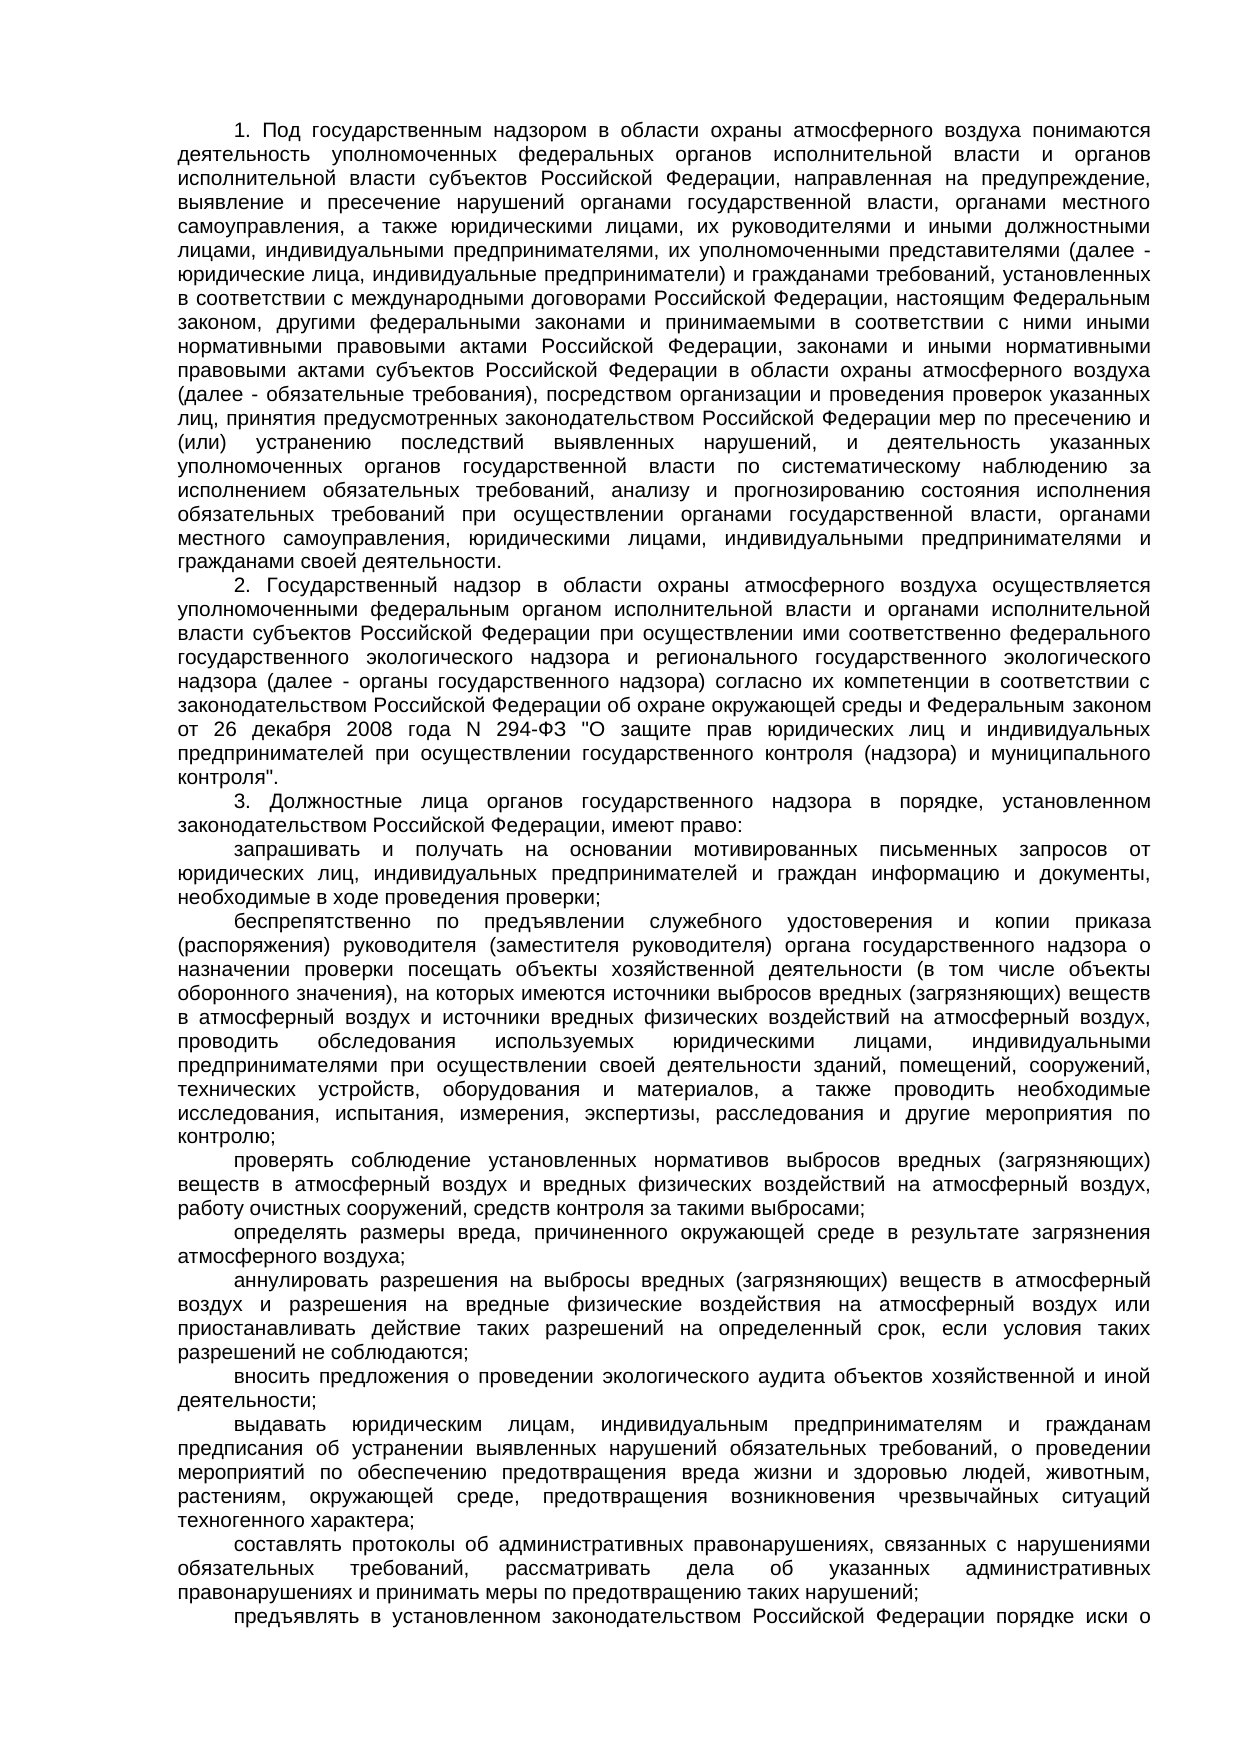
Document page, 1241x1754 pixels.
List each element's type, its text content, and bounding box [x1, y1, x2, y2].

text аннулировать разрешения на выбросы вредных (загрязняющих) веществ в атмосферный воздух и разрешения на вредные физические воздействия на атмосферный воздух или приостанавливать действие таких разрешений на определенный срок, если условия таких разрешений не соблюдаются; [177, 1268, 1152, 1364]
text 2. Государственный надзор в области охраны атмосферного воздуха осуществляется уполномоченными федеральным органом исполнительной власти и органами исполнительной власти субъектов Российской Федерации при осуществлении ими соответственно федерального государственного экологического надзора и регионального государственного экологического надзора (далее - органы государственного надзора) согласно их компетенции в соответствии с законодательством Российской Федерации об охране окружающей среды и Федеральным законом от 26 декабря 2008 года N 294-ФЗ "О защите прав юридических лиц и индивидуальных предпринимателей при осуществлении государственного контроля (надзора) и муниципального контроля". [177, 573, 1152, 789]
text беспрепятственно по предъявлении служебного удостоверения и копии приказа (распоряжения) руководителя (заместителя руководителя) органа государственного надзора о назначении проверки посещать объекты хозяйственной деятельности (в том числе объекты оборонного значения), на которых имеются источники выбросов вредных (загрязняющих) веществ в атмосферный воздух и источники вредных физических воздействий на атмосферный воздух, проводить обследования используемых юридическими лицами, индивидуальными предпринимателями при осуществлении своей деятельности зданий, помещений, сооружений, технических устройств, оборудования и материалов, а также проводить необходимые исследования, испытания, измерения, экспертизы, расследования и другие мероприятия по контролю; [177, 909, 1152, 1148]
text определять размеры вреда, причиненного окружающей среде в результате загрязнения атмосферного воздуха; [177, 1220, 1152, 1268]
text выдавать юридическим лицам, индивидуальным предпринимателям и гражданам предписания об устранении выявленных нарушений обязательных требований, о проведении мероприятий по обеспечению предотвращения вреда жизни и здоровью людей, животным, растениям, окружающей среде, предотвращения возникновения чрезвычайных ситуаций техногенного характера; [177, 1412, 1152, 1532]
text вносить предложения о проведении экологического аудита объектов хозяйственной и иной деятельности; [177, 1364, 1152, 1412]
text 3. Должностные лица органов государственного надзора в порядке, установленном законодательством Российской Федерации, имеют право: [177, 789, 1152, 837]
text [177, 1603, 1152, 1627]
text проверять соблюдение установленных нормативов выбросов вредных (загрязняющих) веществ в атмосферный воздух и вредных физических воздействий на атмосферный воздух, работу очистных сооружений, средств контроля за такими выбросами; [177, 1148, 1152, 1220]
text составлять протоколы об административных правонарушениях, связанных с нарушениями обязательных требований, рассматривать дела об указанных административных правонарушениях и принимать меры по предотвращению таких нарушений; [177, 1532, 1152, 1603]
text запрашивать и получать на основании мотивированных письменных запросов от юридических лиц, индивидуальных предпринимателей и граждан информацию и документы, необходимые в ходе проведения проверки; [177, 837, 1152, 909]
text 1. Под государственным надзором в области охраны атмосферного воздуха понимаются деятельность уполномоченных федеральных органов исполнительной власти и органов исполнительной власти субъектов Российской Федерации, направленная на предупреждение, выявление и пресечение нарушений органами государственной власти, органами местного самоуправления, а также юридическими лицами, их руководителями и иными должностными лицами, индивидуальными предпринимателями, их уполномоченными представителями (далее - юридические лица, индивидуальные предприниматели) и гражданами требований, установленных в соответствии с международными договорами Российской Федерации, настоящим Федеральным законом, другими федеральными законами и принимаемыми в соответствии с ними иными нормативными правовыми актами Российской Федерации, законами и иными нормативными правовыми актами субъектов Российской Федерации в области охраны атмосферного воздуха (далее - обязательные требования), посредством организации и проведения проверок указанных лиц, принятия предусмотренных законодательством Российской Федерации мер по пресечению и (или) устранению последствий выявленных нарушений, и деятельность указанных уполномоченных органов государственной власти по систематическому наблюдению за исполнением обязательных требований, анализу и прогнозированию состояния исполнения обязательных требований при осуществлении органами государственной власти, органами местного самоуправления, юридическими лицами, индивидуальными предпринимателями и гражданами своей деятельности. [177, 118, 1152, 573]
